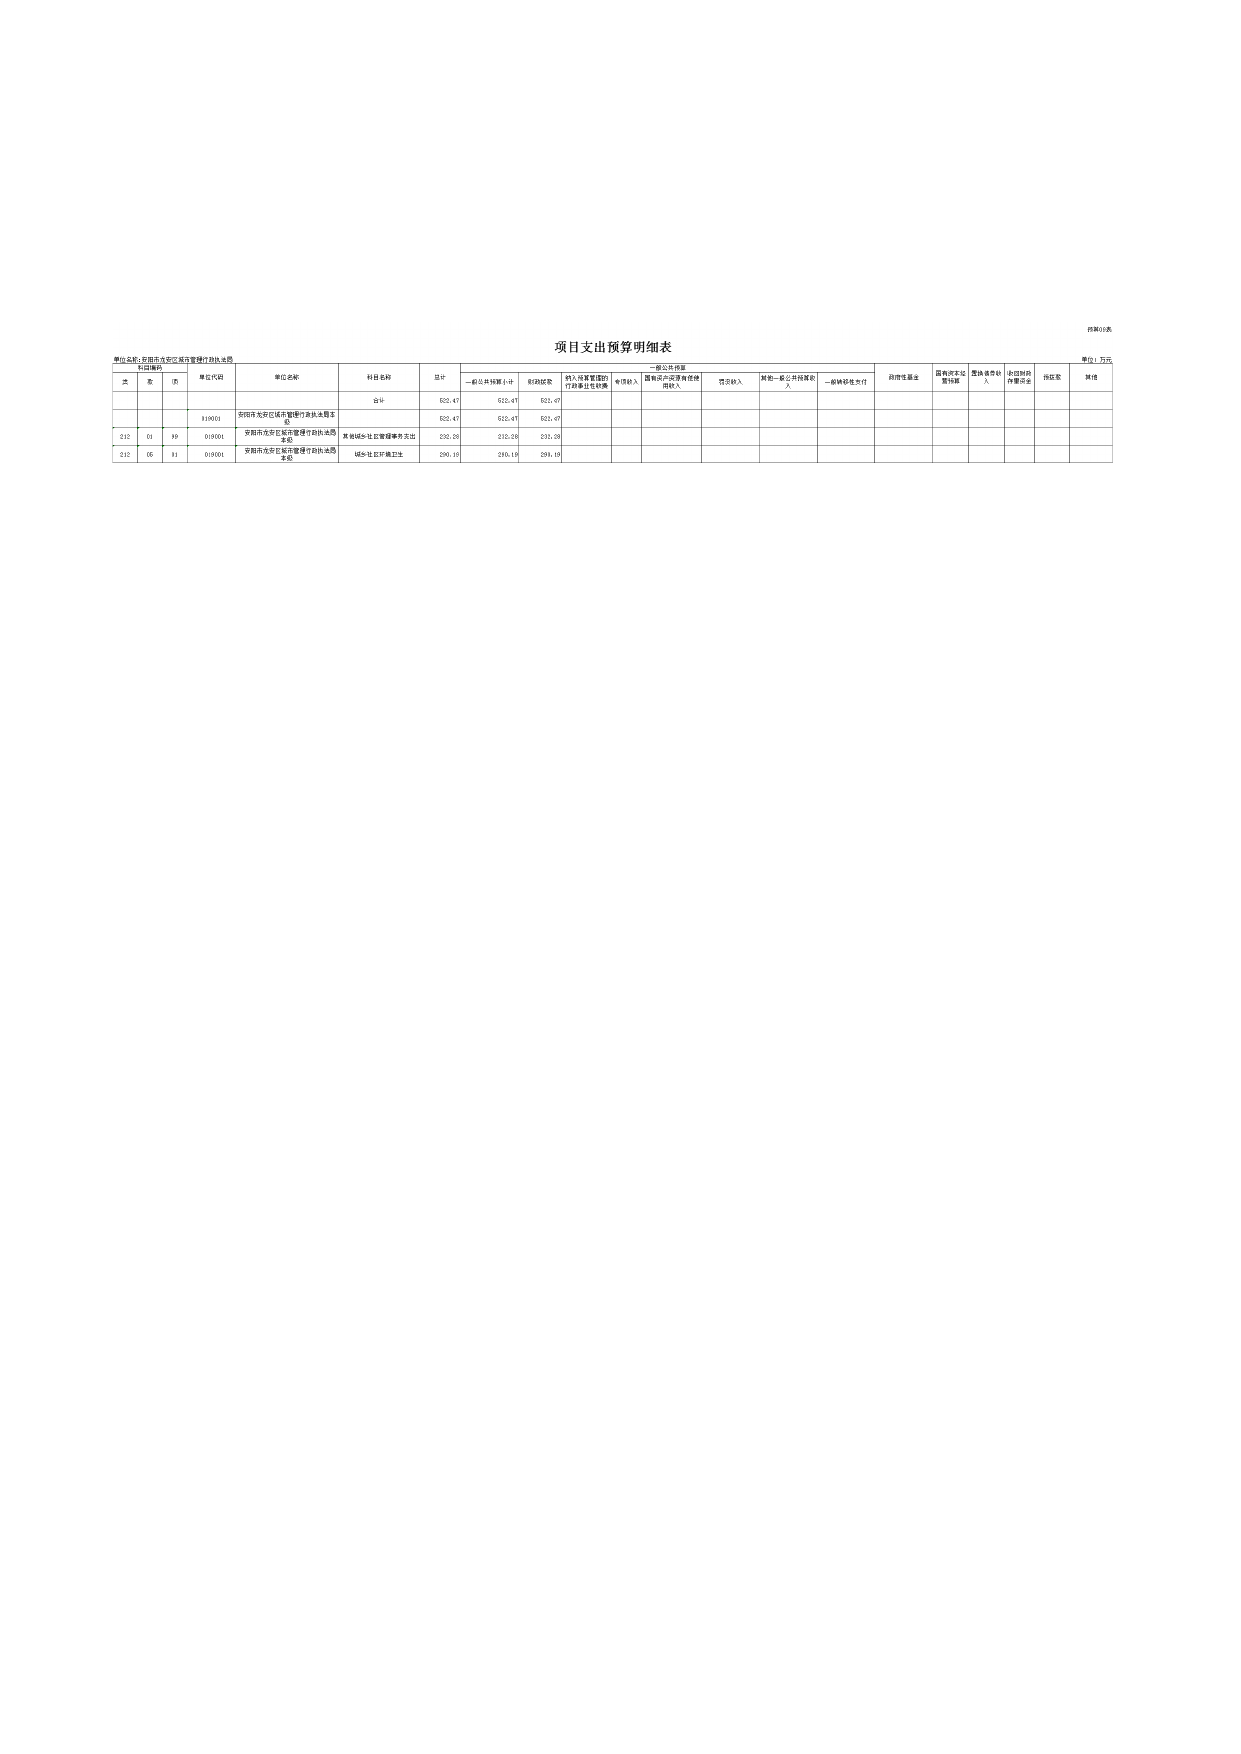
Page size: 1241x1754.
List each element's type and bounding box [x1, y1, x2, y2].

picture [112, 322, 1113, 463]
